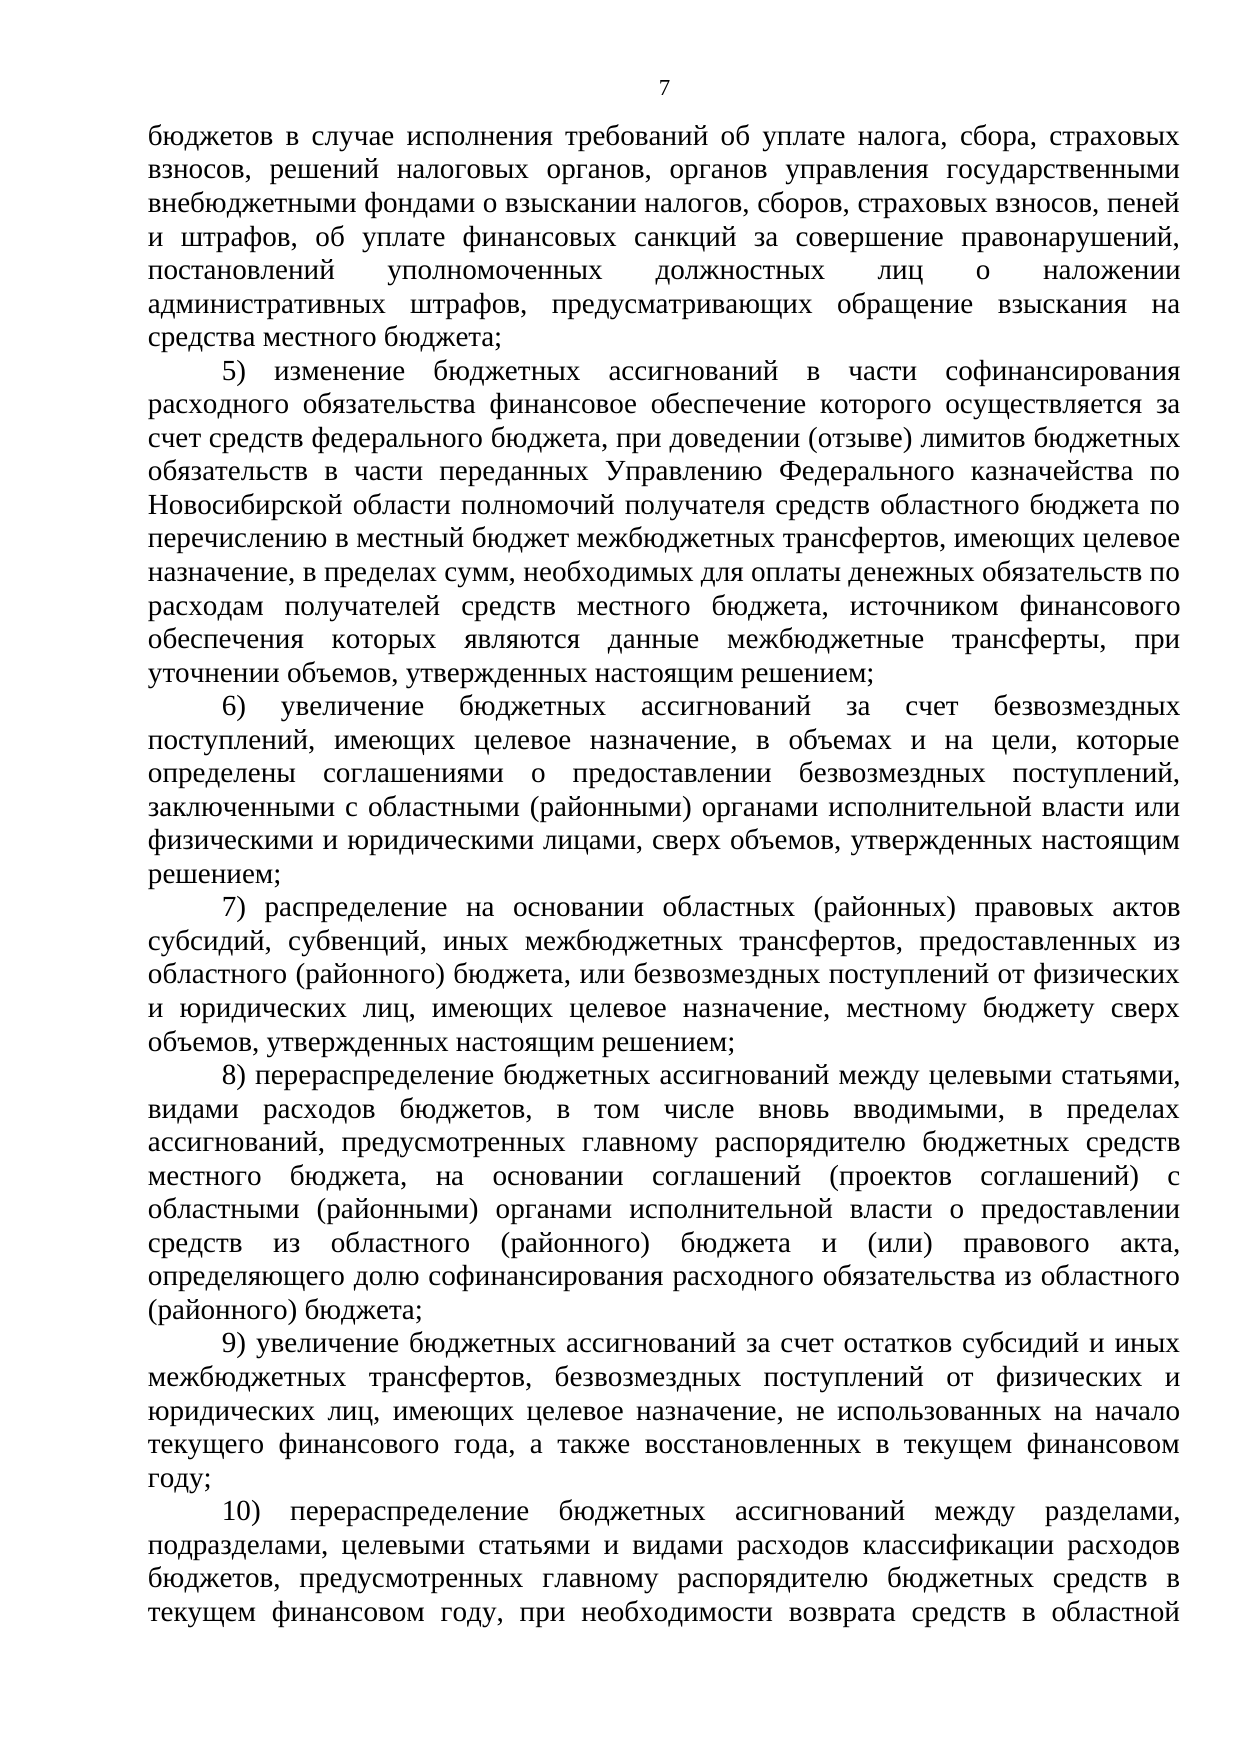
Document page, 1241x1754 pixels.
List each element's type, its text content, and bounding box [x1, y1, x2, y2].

text 6) увеличение бюджетных ассигнований за счет безвозмездных поступлений, имеющих целевое назначение, в объемах и на цели, которые определены соглашениями о предоставлении безвозмездных поступлений, заключенными с областными (районными) органами исполнительной власти или физическими и юридическими лицами, сверх объемов, утвержденных настоящим решением; [148, 688, 1181, 889]
text 5) изменение бюджетных ассигнований в части софинансирования расходного обязательства финансовое обеспечение которого осуществляется за счет средств федерального бюджета, при доведении (отзыве) лимитов бюджетных обязательств в части переданных Управлению Федерального казначейства по Новосибирской области полномочий получателя средств областного бюджета по перечислению в местный бюджет межбюджетных трансфертов, имеющих целевое назначение, в пределах сумм, необходимых для оплаты денежных обязательств по расходам получателей средств местного бюджета, источником финансового обеспечения которых являются данные межбюджетные трансферты, при уточнении объемов, утвержденных настоящим решением; [148, 353, 1181, 688]
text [148, 118, 1181, 353]
text 8) перераспределение бюджетных ассигнований между целевыми статьями, видами расходов бюджетов, в том числе вновь вводимыми, в пределах ассигнований, предусмотренных главному распорядителю бюджетных средств местного бюджета, на основании соглашений (проектов соглашений) с областными (районными) органами исполнительной власти о предоставлении средств из областного (районного) бюджета и (или) правового акта, определяющего долю софинансирования расходного обязательства из областного (районного) бюджета; [148, 1057, 1181, 1326]
text 7) распределение на основании областных (районных) правовых актов субсидий, субвенций, иных межбюджетных трансфертов, предоставленных из областного (районного) бюджета, или безвозмездных поступлений от физических и юридических лиц, имеющих целевое назначение, местному бюджету сверх объемов, утвержденных настоящим решением; [148, 889, 1181, 1057]
text 9) увеличение бюджетных ассигнований за счет остатков субсидий и иных межбюджетных трансфертов, безвозмездных поступлений от физических и юридических лиц, имеющих целевое назначение, не использованных на начало текущего финансового года, а также восстановленных в текущем финансовом году; [148, 1326, 1181, 1493]
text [148, 1493, 1181, 1627]
